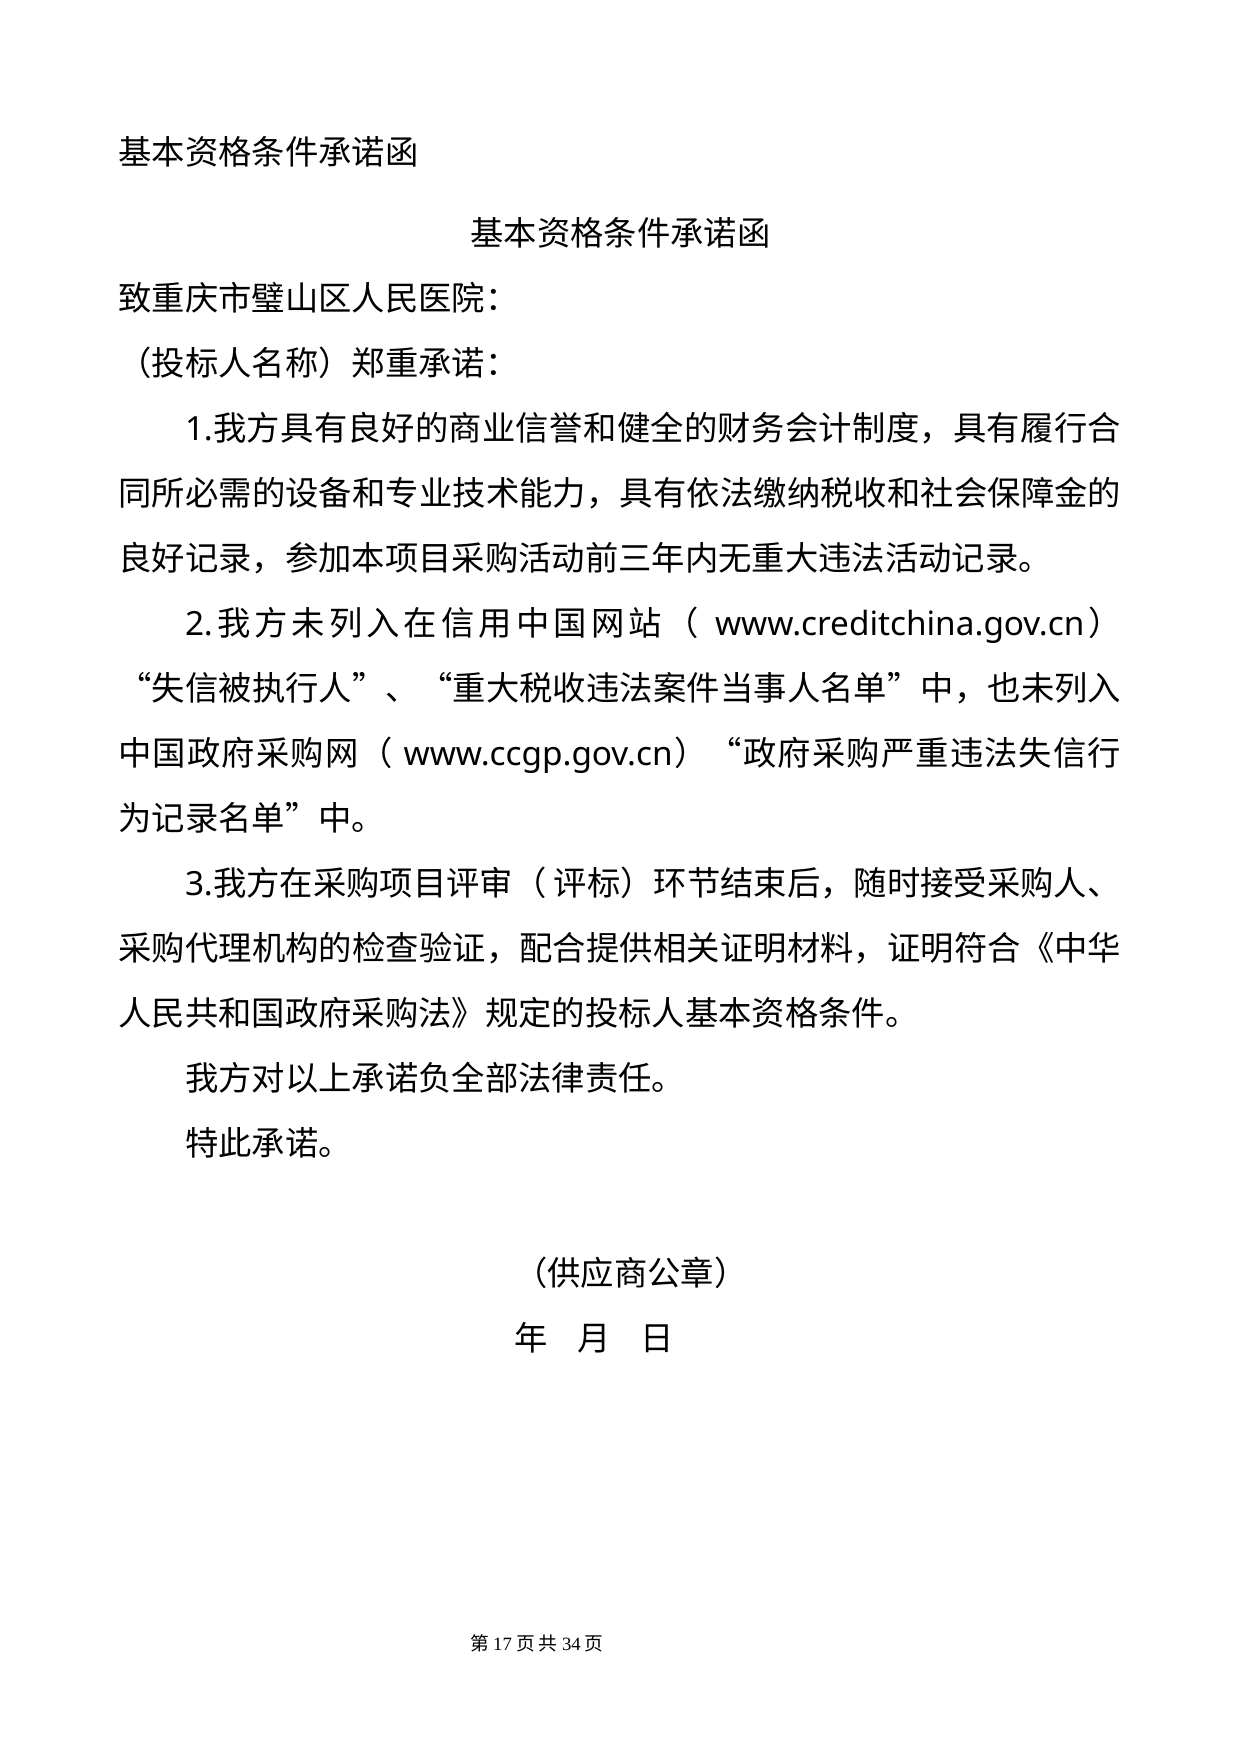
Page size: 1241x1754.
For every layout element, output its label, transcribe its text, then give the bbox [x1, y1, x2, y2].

text 2.我方未列入在信用中国网站（ www.creditchina.gov.cn）“失信被执行人”、“重大税收违法案件当事人名单”中，也未列入中国政府采购网（ www.ccgp.gov.cn）“政府采购严重违法失信行为记录名单”中。 [118, 588, 1122, 848]
text 1.我方具有良好的商业信誉和健全的财务会计制度，具有履行合同所必需的设备和专业技术能力，具有依法缴纳税收和社会保障金的良好记录，参加本项目采购活动前三年内无重大违法活动记录。 [118, 393, 1122, 588]
text 基本资格条件承诺函 [118, 198, 1122, 263]
subtitle 基本资格条件承诺函 [118, 126, 1122, 174]
text （投标人名称）郑重承诺： [118, 328, 1122, 393]
text 年 月 日 [118, 1303, 1122, 1368]
text 致重庆市璧山区人民医院： [118, 263, 1122, 328]
text 3.我方在采购项目评审（ 评标）环节结束后，随时接受采购人、采购代理机构的检查验证，配合提供相关证明材料，证明符合《中华人民共和国政府采购法》规定的投标人基本资格条件。 [118, 848, 1122, 1043]
text 特此承诺。 [118, 1108, 1122, 1173]
text 我方对以上承诺负全部法律责任。 [118, 1043, 1122, 1108]
text （供应商公章） [118, 1238, 1122, 1303]
